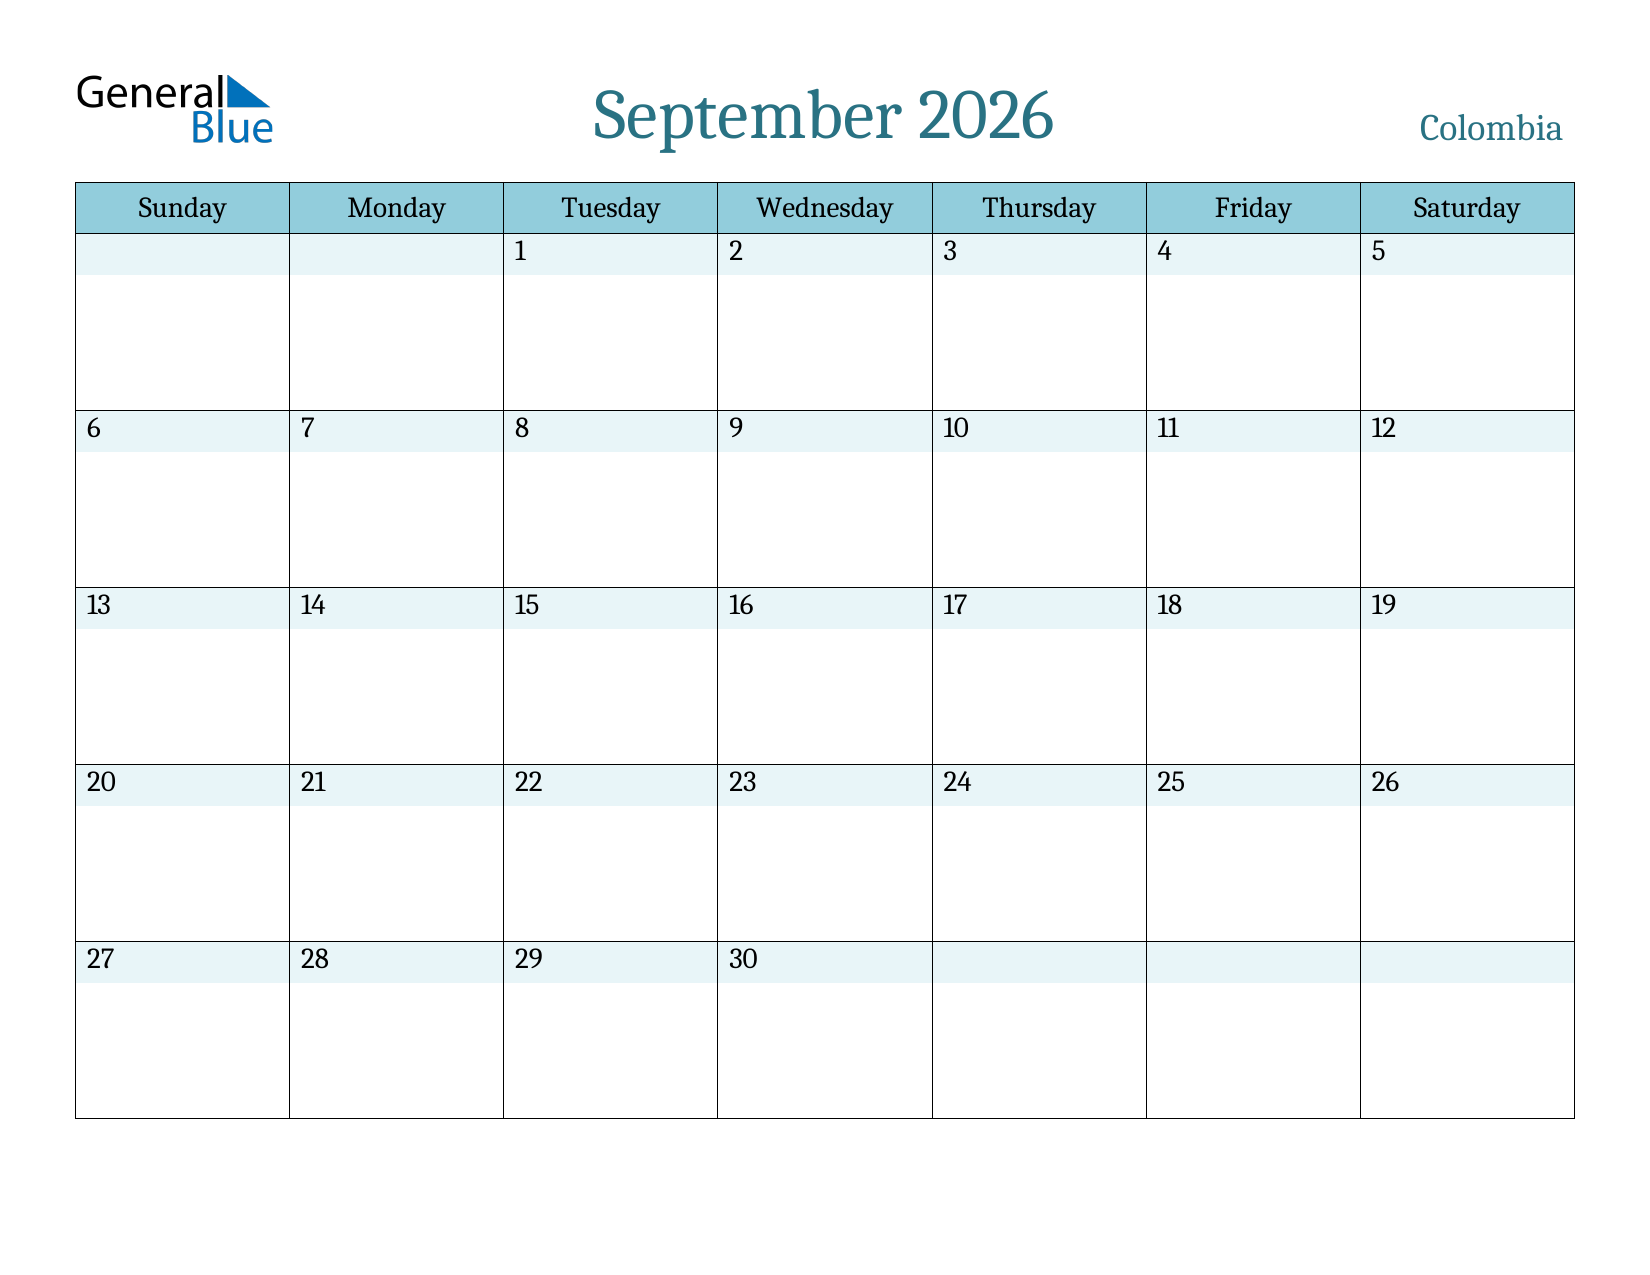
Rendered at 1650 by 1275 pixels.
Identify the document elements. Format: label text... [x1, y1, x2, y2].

table_header September 2026 [504, 75, 1146, 182]
table_cell [290, 275, 503, 410]
table_cell 22 [504, 765, 717, 806]
table_cell [933, 452, 1146, 587]
table_cell [1147, 942, 1360, 983]
table_cell [290, 234, 503, 275]
table_cell [504, 983, 717, 1118]
table_cell 29 [504, 942, 717, 983]
table_cell [933, 806, 1146, 941]
table_cell [76, 629, 289, 764]
table_cell [718, 275, 932, 410]
table_header [76, 75, 503, 182]
table_cell Tuesday [504, 183, 717, 233]
picture [77, 75, 273, 143]
table_cell [504, 629, 717, 764]
table_cell [76, 806, 289, 941]
table_cell [1361, 942, 1574, 983]
table_cell [76, 234, 289, 275]
table_cell Sunday [76, 183, 289, 233]
table_cell [76, 275, 289, 410]
table_cell 24 [933, 765, 1146, 806]
table_cell 10 [933, 411, 1146, 452]
table_cell [1147, 452, 1360, 587]
table_cell 6 [76, 411, 289, 452]
table_cell [290, 983, 503, 1118]
table_cell [504, 275, 717, 410]
table_cell 14 [290, 588, 503, 629]
table_cell Monday [290, 183, 503, 233]
table_cell 15 [504, 588, 717, 629]
table_cell 16 [718, 588, 932, 629]
table_cell [1361, 983, 1574, 1118]
table_cell Thursday [933, 183, 1146, 233]
table_cell [1147, 275, 1360, 410]
table_cell [933, 942, 1146, 983]
table_cell 4 [1147, 234, 1360, 275]
table_cell 7 [290, 411, 503, 452]
table_cell [1361, 629, 1574, 764]
table_cell [933, 983, 1146, 1118]
table_cell Saturday [1361, 183, 1574, 233]
table_header Colombia [1146, 75, 1574, 182]
table_cell 3 [933, 234, 1146, 275]
table_cell 18 [1147, 588, 1360, 629]
table_cell [504, 806, 717, 941]
table_cell 30 [718, 942, 932, 983]
table_cell Wednesday [718, 183, 932, 233]
table_cell 5 [1361, 234, 1574, 275]
table_cell [718, 629, 932, 764]
table_cell 12 [1361, 411, 1574, 452]
table_cell 25 [1147, 765, 1360, 806]
table_cell 1 [504, 234, 717, 275]
table_cell 17 [933, 588, 1146, 629]
table_cell 23 [718, 765, 932, 806]
table_cell [933, 629, 1146, 764]
table_cell [76, 983, 289, 1118]
table_cell Friday [1147, 183, 1360, 233]
table_cell [718, 983, 932, 1118]
table_cell 26 [1361, 765, 1574, 806]
table_cell [718, 806, 932, 941]
table_cell 21 [290, 765, 503, 806]
table_cell [1147, 629, 1360, 764]
table_cell 28 [290, 942, 503, 983]
table_cell 8 [504, 411, 717, 452]
table_cell 2 [718, 234, 932, 275]
table_cell 27 [76, 942, 289, 983]
table_cell [1147, 983, 1360, 1118]
table_cell [933, 275, 1146, 410]
table_cell 11 [1147, 411, 1360, 452]
table_cell 20 [76, 765, 289, 806]
table_cell [76, 452, 289, 587]
table_cell [1361, 275, 1574, 410]
table_cell 13 [76, 588, 289, 629]
table_cell [504, 452, 717, 587]
table_cell [718, 452, 932, 587]
table_cell 19 [1361, 588, 1574, 629]
table_cell [290, 452, 503, 587]
table_cell [1361, 452, 1574, 587]
table_cell [1147, 806, 1360, 941]
table_cell 9 [718, 411, 932, 452]
table_cell [1361, 806, 1574, 941]
table_cell [290, 629, 503, 764]
table_cell [290, 806, 503, 941]
